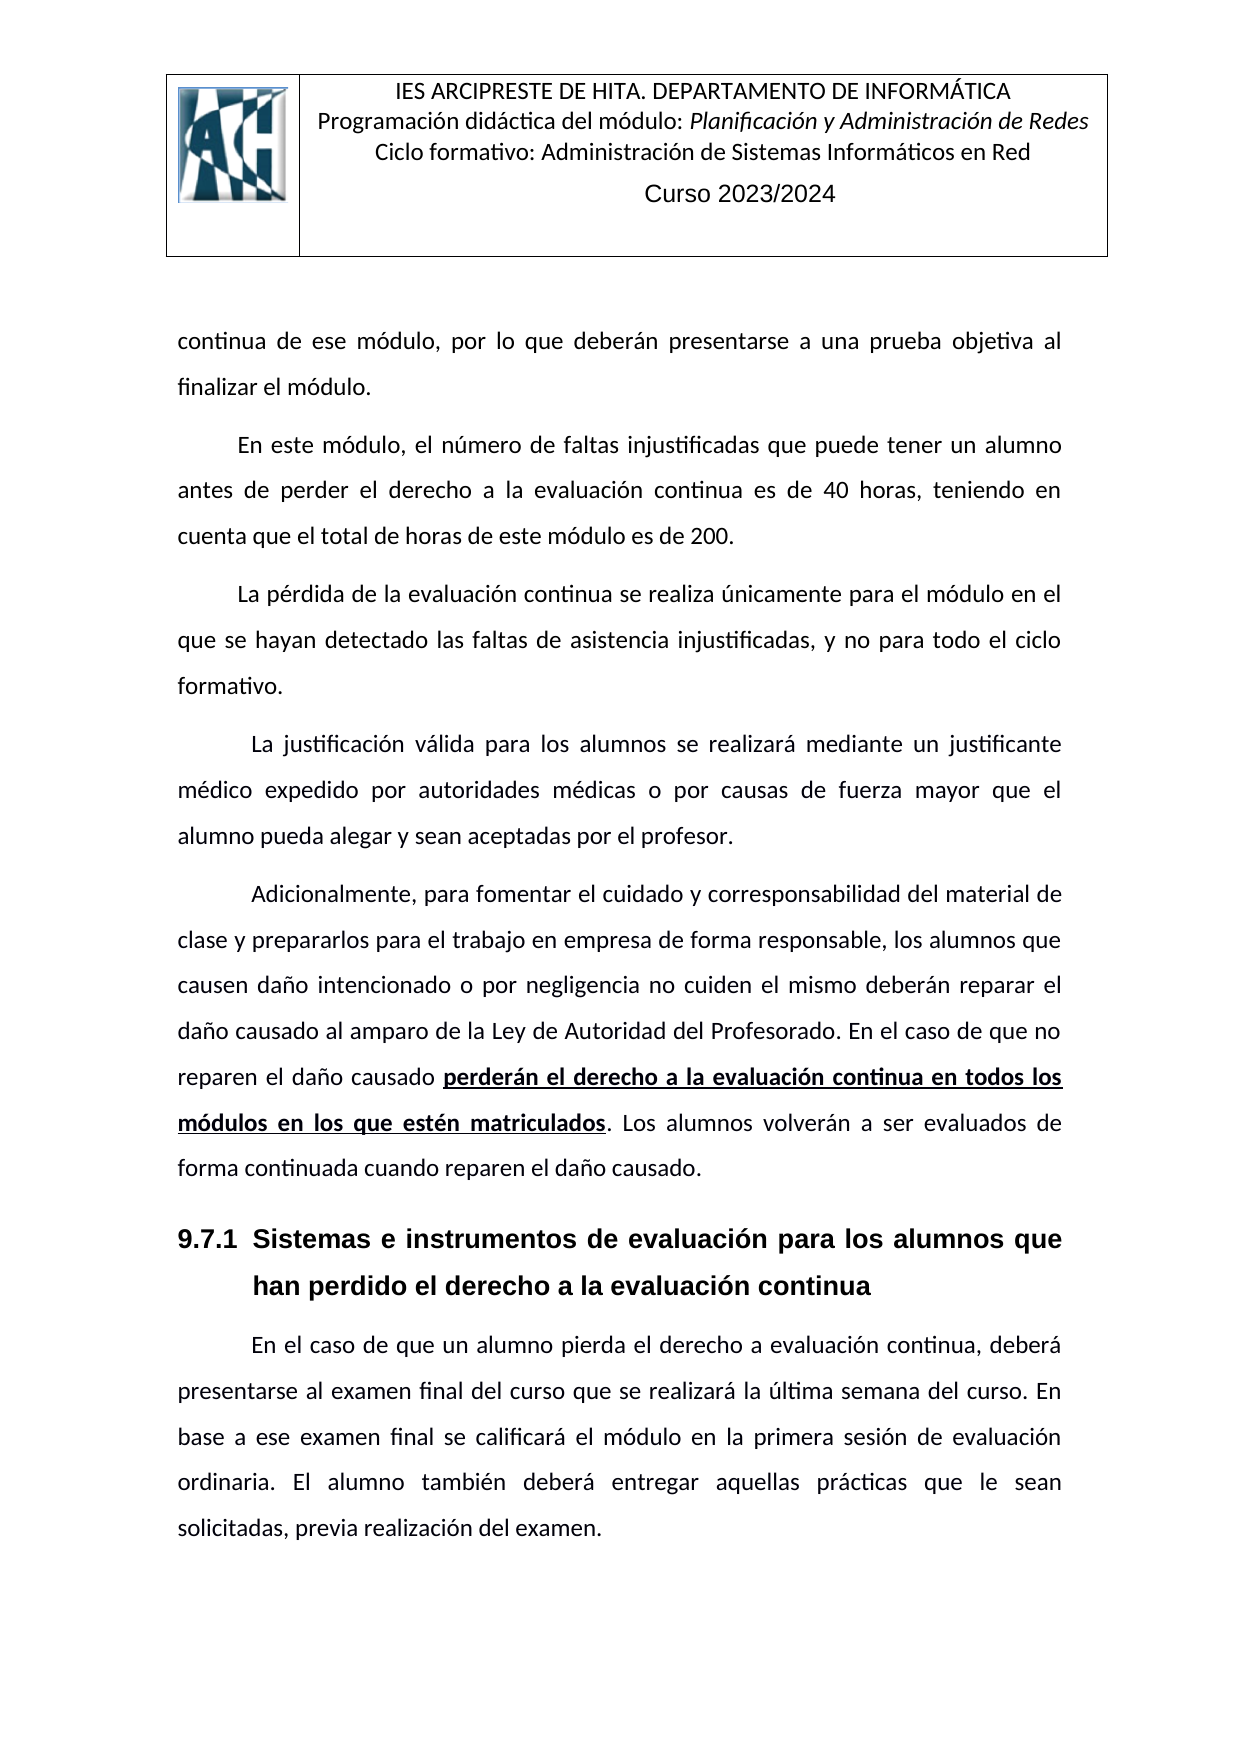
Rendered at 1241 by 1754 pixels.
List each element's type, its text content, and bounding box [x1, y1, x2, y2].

text En este módulo, el número de faltas injustificadas que puede tener un alumno antes de perder el derecho a la evaluación continua es de 40 horas, teniendo en cuenta que el total de horas de este módulo es de 200. [177, 429, 1063, 551]
text La justificación válida para los alumnos se realizará mediante un justificante médico expedido por autoridades médicas o por causas de fuerza mayor que el alumno pueda alegar y sean aceptadas por el profesor. [177, 728, 1063, 850]
picture [176, 87, 289, 203]
text En el caso de que un alumno pierda el derecho a evaluación continua, deberá presentarse al examen final del curso que se realizará la última semana del curso. En base a ese examen final se calificará el módulo en la primera sesión de evaluación ordinaria. El alumno también deberá entregar aquellas prácticas que le sean solicitadas, previa realización del examen. [177, 1329, 1063, 1543]
subtitle Sistemas e instrumentos de evaluación para los alumnos que han perdido el derecho a la evaluación continua [177, 1223, 1063, 1301]
text Adicionalmente, para fomentar el cuidado y corresponsabilidad del material de clase y prepararlos para el trabajo en empresa de forma responsable, los alumnos que causen daño intencionado o por negligencia no cuiden el mismo deberán reparar el daño causado al amparo de la Ley de Autoridad del Profesorado. En el caso de que no reparen el daño causado perderán el derecho a la evaluación continua en todos los módulos en los que estén matriculados. Los alumnos volverán a ser evaluados de forma continuada cuando reparen el daño causado. [177, 878, 1063, 1183]
text La pérdida de la evaluación continua se realiza únicamente para el módulo en el que se hayan detectado las faltas de asistencia injustificadas, y no para todo el ciclo formativo. [177, 579, 1063, 701]
